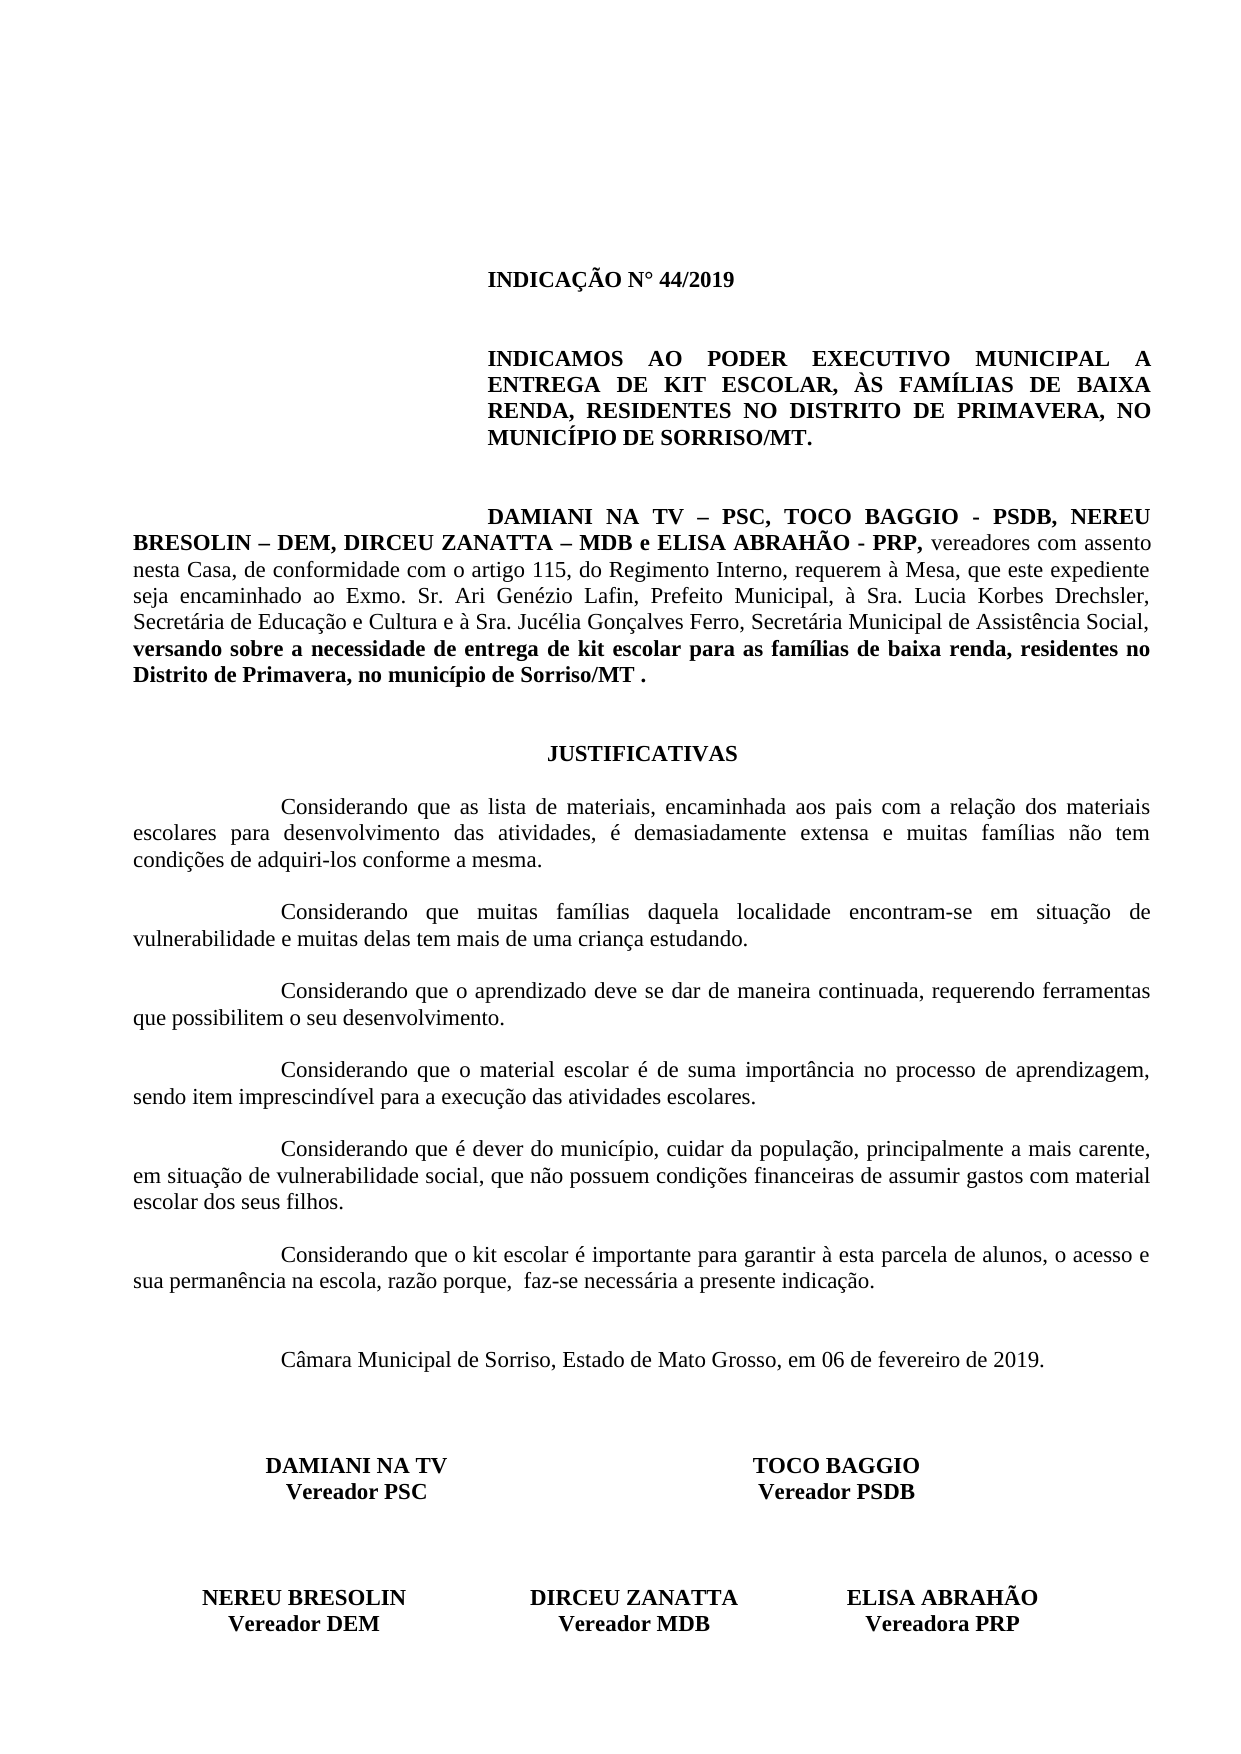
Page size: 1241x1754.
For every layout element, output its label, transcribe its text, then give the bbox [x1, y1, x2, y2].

text Considerando que muitas famílias daquela localidade encontram-se em situação de vulnerabilidade e muitas delas tem mais de uma criança estudando. [133, 898, 1152, 951]
table_header [89, 1557, 1193, 1648]
text INDICAÇÃO N° 44/2019 [413, 266, 1152, 292]
text JUSTIFICATIVAS [133, 740, 1152, 767]
text Considerando que é dever do município, cuidar da população, principalmente a mais carente, em situação de vulnerabilidade social, que não possuem condições financeiras de assumir gastos com material escolar dos seus filhos. [133, 1136, 1152, 1214]
text DAMIANI NA TV – PSC, TOCO BAGGIO - PSDB, NEREU BRESOLIN – DEM, DIRCEU ZANATTA – MDB e ELISA ABRAHÃO - PRP, vereadores com assento nesta Casa, de conformidade com o artigo 115, do Regimento Interno, requerem à Mesa, que este expediente seja encaminhado ao Exmo. Sr. Ari Genézio Lafin, Prefeito Municipal, à Sra. Lucia Korbes Drechsler, Secretária de Educação e Cultura e à Sra. Jucélia Gonçalves Ferro, Secretária Municipal de Assistência Social, versando sobre a necessidade de entrega de kit escolar para as famílias de baixa renda, residentes no Distrito de Primavera, no município de Sorriso/MT . [133, 503, 1152, 687]
table_header TOCO BAGGIO Vereador PSDB [580, 1452, 1093, 1504]
table_header DAMIANI NA TV Vereador PSC [133, 1452, 580, 1504]
text Considerando que o kit escolar é importante para garantir à esta parcela de alunos, o acesso e sua permanência na escola, razão porque, faz-se necessária a presente indicação. [133, 1241, 1152, 1294]
text Considerando que o material escolar é de suma importância no processo de aprendizagem, sendo item imprescindível para a execução das atividades escolares. [133, 1056, 1152, 1109]
text Câmara Municipal de Sorriso, Estado de Mato Grosso, em 06 de fevereiro de 2019. [133, 1346, 1152, 1373]
text INDICAMOS AO PODER EXECUTIVO MUNICIPAL A ENTREGA DE KIT ESCOLAR, ÀS FAMÍLIAS DE BAIXA RENDA, RESIDENTES NO DISTRITO DE PRIMAVERA, NO MUNICÍPIO DE SORRISO/MT. [487, 345, 1152, 450]
text Considerando que o aprendizado deve se dar de maneira continuada, requerendo ferramentas que possibilitem o seu desenvolvimento. [133, 977, 1152, 1030]
text Considerando que as lista de materiais, encaminhada aos pais com a relação dos materiais escolares para desenvolvimento das atividades, é demasiadamente extensa e muitas famílias não tem condições de adquiri-los conforme a mesma. [133, 793, 1152, 872]
